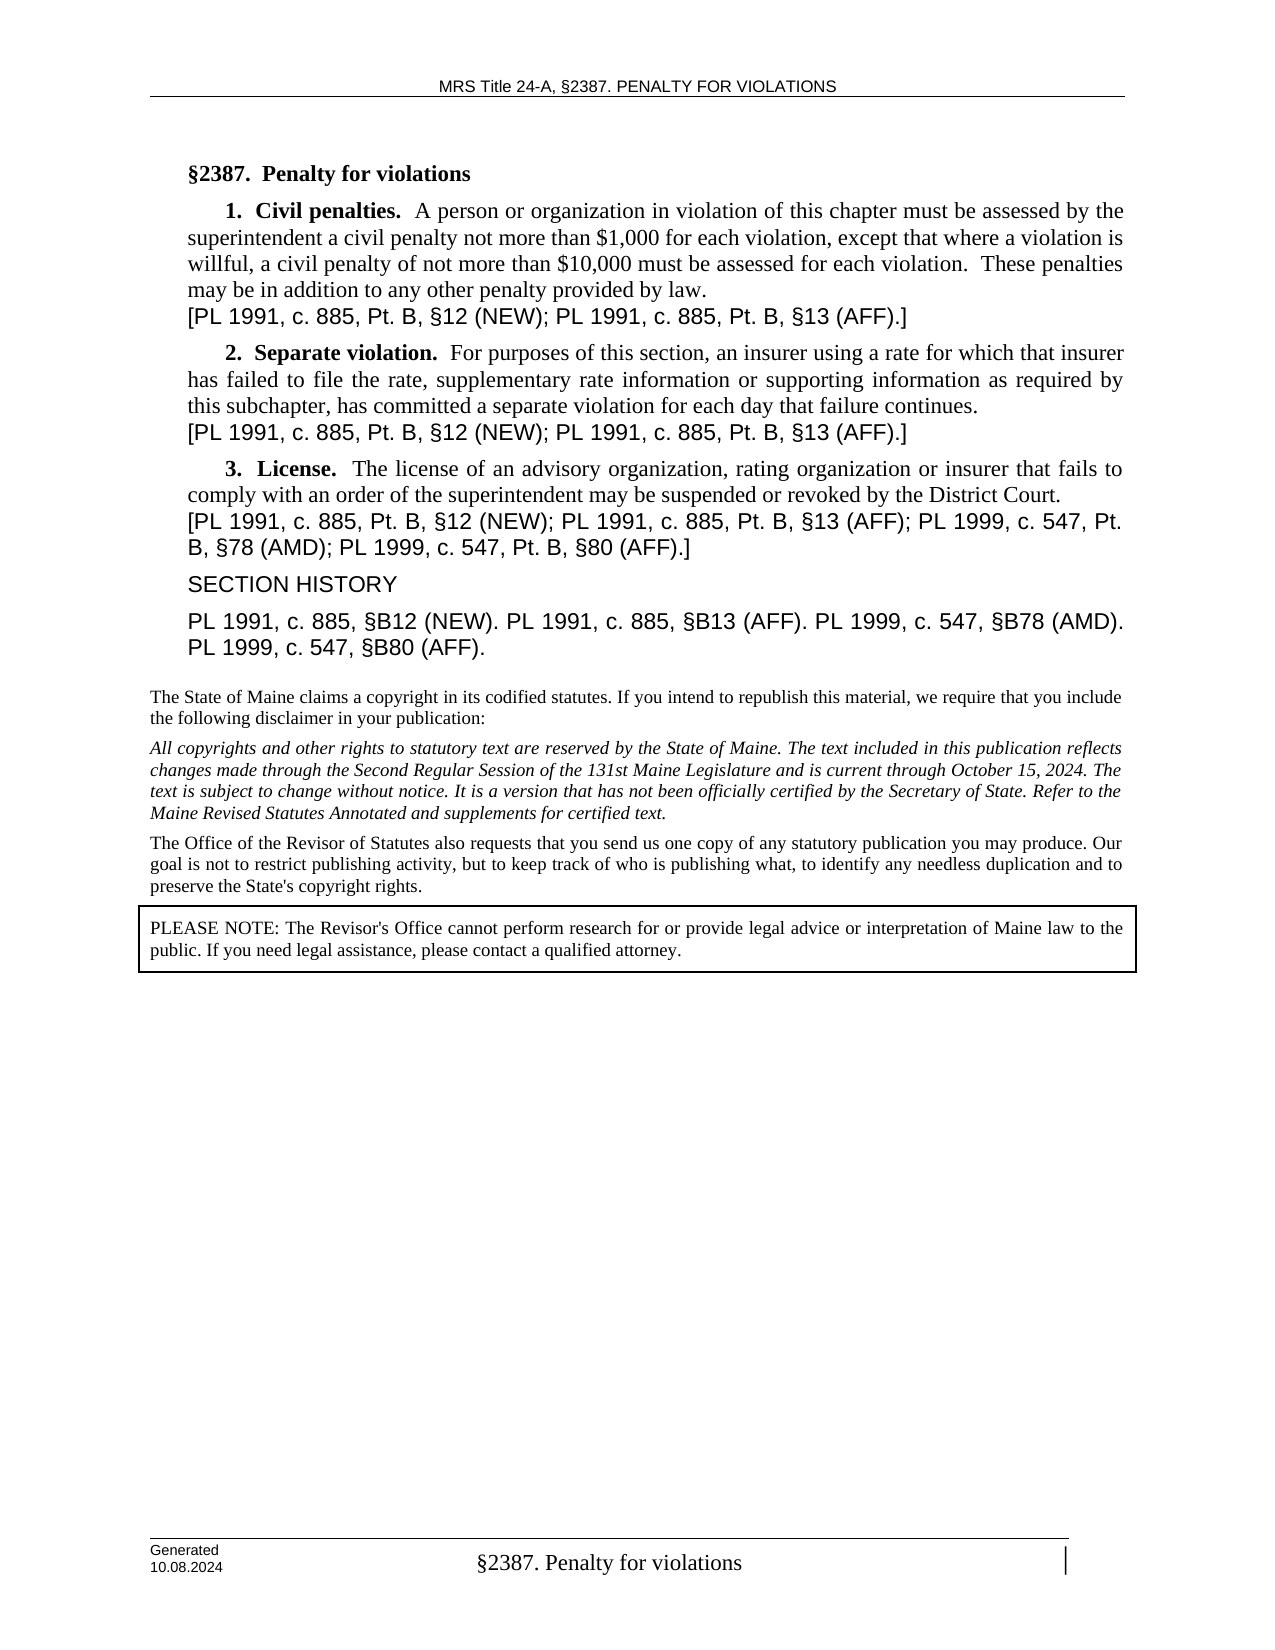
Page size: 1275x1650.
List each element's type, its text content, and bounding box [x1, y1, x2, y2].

text [PL 1991, c. 885, Pt. B, §12 (NEW); PL 1991, c. 885, Pt. B, §13 (AFF); PL 1999, c. 547, Pt. B, §78 (AMD); PL 1999, c. 547, Pt. B, §80 (AFF).] [187, 508, 1125, 561]
text The State of Maine claims a copyright in its codified statutes. If you intend to republish this material, we require that you include the following disclaimer in your publication: [150, 686, 1125, 729]
text All copyrights and other rights to statutory text are reserved by the State of Maine. The text included in this publication reflects changes made through the Second Regular Session of the 131st Maine Legislature and is current through October 15, 2024 . The text is subject to change without notice. It is a version that has not been officially certified by the Secretary of State. Refer to the Maine Revised Statutes Annotated and supplements for certified text. [150, 737, 1125, 823]
text 1. Civil penalties. A person or organization in violation of this chapter must be assessed by the superintendent a civil penalty not more than $1,000 for each violation, except that where a violation is willful, a civil penalty of not more than $10,000 must be assessed for each violation. These penalties may be in addition to any other penalty provided by law. [187, 197, 1125, 303]
text §2387. Penalty for violations [187, 160, 1125, 187]
text PLEASE NOTE: The Revisor's Office cannot perform research for or provide legal advice or interpretation of Maine law to the public. If you need legal assistance, please contact a qualified attorney. [140, 907, 1135, 971]
text The Office of the Revisor of Statutes also requests that you send us one copy of any statutory publication you may produce. Our goal is not to restrict publishing activity, but to keep track of who is publishing what, to identify any needless duplication and to preserve the State's copyright rights. [150, 832, 1125, 896]
text 3. License. The license of an advisory organization, rating organization or insurer that fails to comply with an order of the superintendent may be suspended or revoked by the District Court. [187, 455, 1125, 508]
text SECTION HISTORY [187, 571, 1125, 597]
text [PL 1991, c. 885, Pt. B, §12 (NEW); PL 1991, c. 885, Pt. B, §13 (AFF).] [187, 303, 1125, 329]
text 2. Separate violation. For purposes of this section, an insurer using a rate for which that insurer has failed to file the rate, supplementary rate information or supporting information as required by this subchapter, has committed a separate violation for each day that failure continues. [187, 339, 1125, 418]
text [PL 1991, c. 885, Pt. B, §12 (NEW); PL 1991, c. 885, Pt. B, §13 (AFF).] [187, 418, 1125, 445]
text PL 1991, c. 885, §B12 (NEW). PL 1991, c. 885, §B13 (AFF). PL 1999, c. 547, §B78 (AMD). PL 1999, c. 547, §B80 (AFF). [187, 608, 1125, 661]
